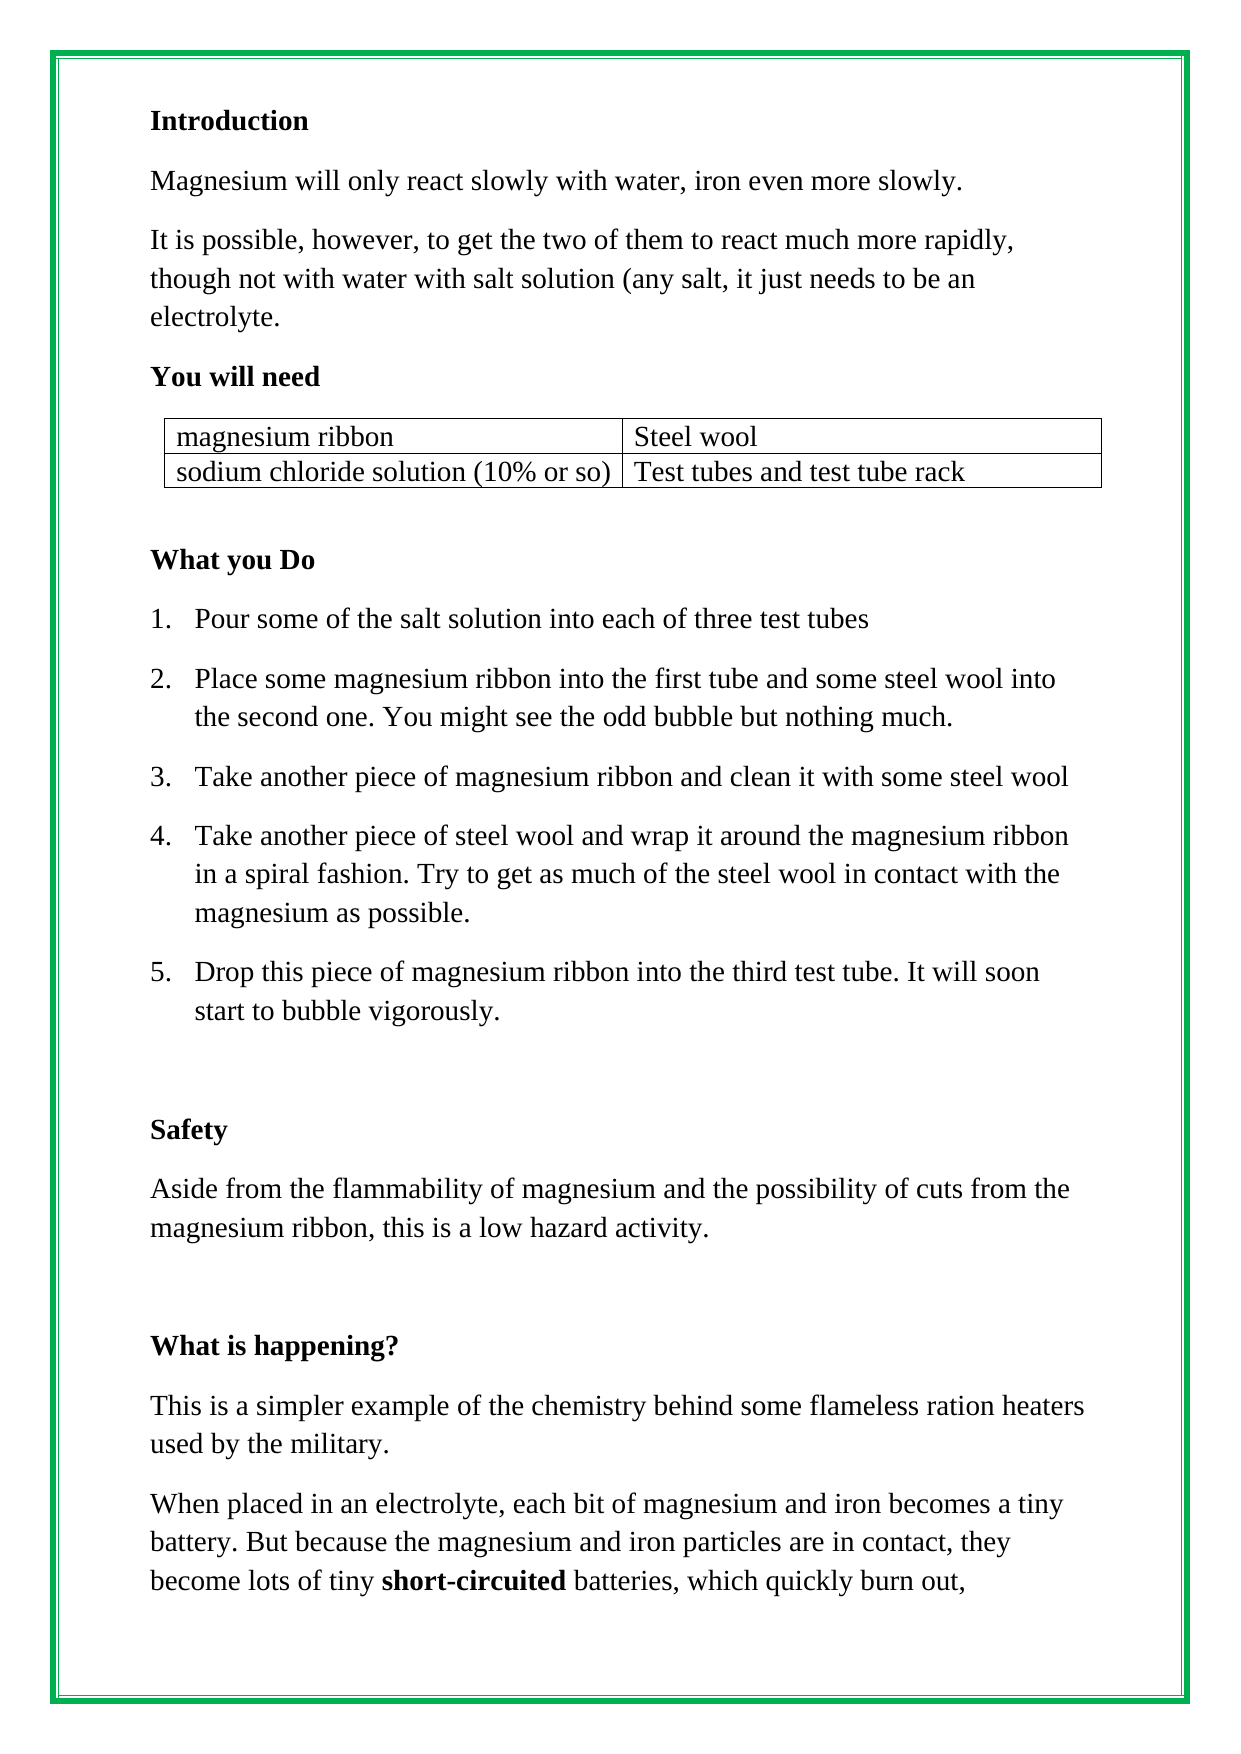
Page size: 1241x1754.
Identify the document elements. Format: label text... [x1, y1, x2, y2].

text This is a simpler example of the chemistry behind some flameless ration heaters used by the military. [150, 1388, 1090, 1460]
text What is happening? [150, 1328, 1090, 1362]
list Take another piece of magnesium ribbon and clean it with some steel wool [150, 759, 1090, 792]
text Magnesium will only react slowly with water, iron even more slowly. [150, 163, 1090, 196]
text Safety [150, 1112, 1090, 1145]
text What you Do [150, 542, 1090, 576]
list Pour some of the salt solution into each of three test tubes [150, 601, 1090, 635]
text It is possible, however, to get the two of them to react much more rapidly, though not with water with salt solution (any salt, it just needs to be an electrolyte. [150, 222, 1090, 333]
text You will need [150, 359, 1090, 392]
table_cell Test tubes and test tube rack [623, 454, 1101, 487]
list Place some magnesium ribbon into the first tube and some steel wool into the second one. You might see the odd bubble but nothing much. [150, 661, 1090, 733]
table_cell sodium chloride solution (10% or so) [165, 454, 622, 487]
text Aside from the flammability of magnesium and the possibility of cuts from the magnesium ribbon, this is a low hazard activity. [150, 1171, 1090, 1243]
list Take another piece of steel wool and wrap it around the magnesium ribbon in a spiral fashion. Try to get as much of the steel wool in contact with the magnesium as possible. [150, 818, 1090, 929]
table_header Steel wool [623, 419, 1101, 453]
table_header magnesium ribbon [165, 419, 622, 453]
list Drop this piece of magnesium ribbon into the third test tube. It will soon start to bubble vigorously. [150, 954, 1090, 1027]
text Introduction [150, 103, 1090, 137]
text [150, 1486, 1090, 1596]
